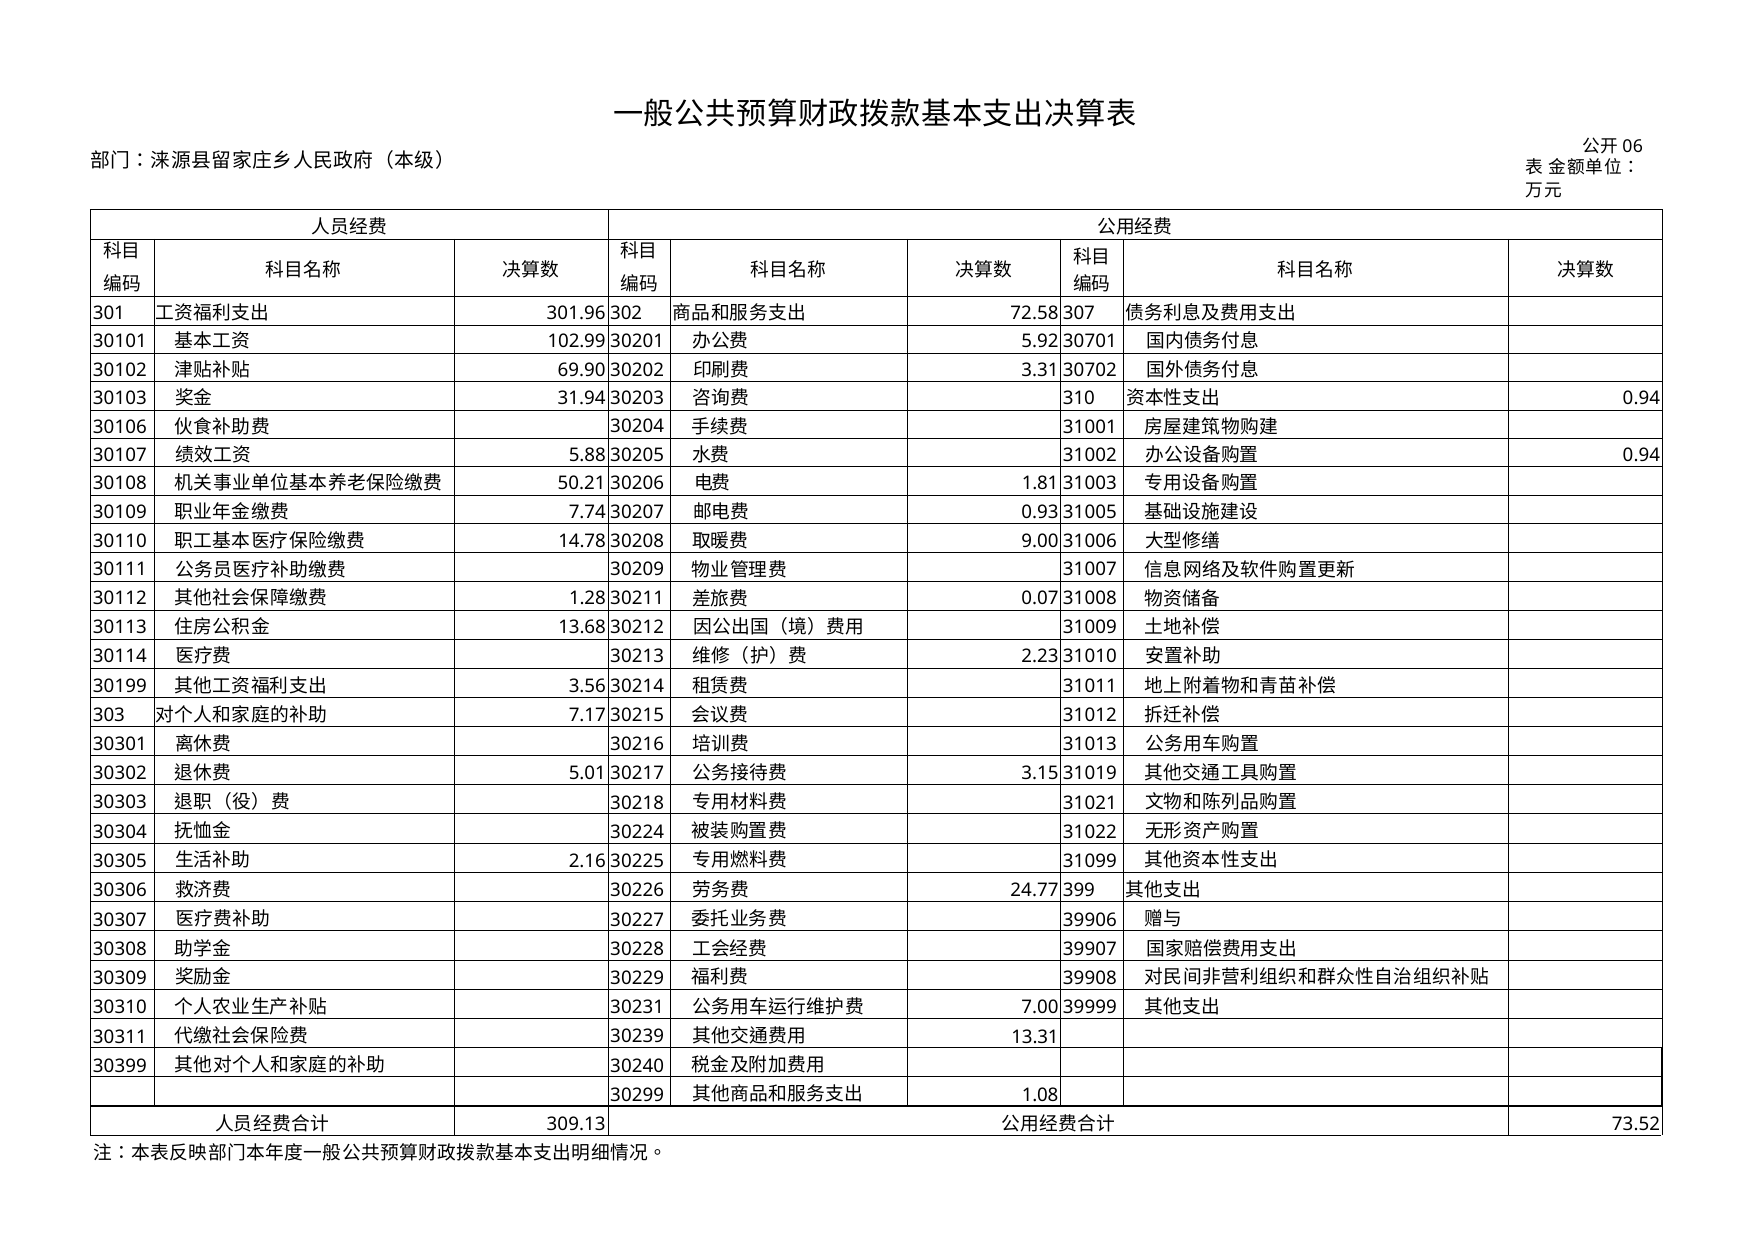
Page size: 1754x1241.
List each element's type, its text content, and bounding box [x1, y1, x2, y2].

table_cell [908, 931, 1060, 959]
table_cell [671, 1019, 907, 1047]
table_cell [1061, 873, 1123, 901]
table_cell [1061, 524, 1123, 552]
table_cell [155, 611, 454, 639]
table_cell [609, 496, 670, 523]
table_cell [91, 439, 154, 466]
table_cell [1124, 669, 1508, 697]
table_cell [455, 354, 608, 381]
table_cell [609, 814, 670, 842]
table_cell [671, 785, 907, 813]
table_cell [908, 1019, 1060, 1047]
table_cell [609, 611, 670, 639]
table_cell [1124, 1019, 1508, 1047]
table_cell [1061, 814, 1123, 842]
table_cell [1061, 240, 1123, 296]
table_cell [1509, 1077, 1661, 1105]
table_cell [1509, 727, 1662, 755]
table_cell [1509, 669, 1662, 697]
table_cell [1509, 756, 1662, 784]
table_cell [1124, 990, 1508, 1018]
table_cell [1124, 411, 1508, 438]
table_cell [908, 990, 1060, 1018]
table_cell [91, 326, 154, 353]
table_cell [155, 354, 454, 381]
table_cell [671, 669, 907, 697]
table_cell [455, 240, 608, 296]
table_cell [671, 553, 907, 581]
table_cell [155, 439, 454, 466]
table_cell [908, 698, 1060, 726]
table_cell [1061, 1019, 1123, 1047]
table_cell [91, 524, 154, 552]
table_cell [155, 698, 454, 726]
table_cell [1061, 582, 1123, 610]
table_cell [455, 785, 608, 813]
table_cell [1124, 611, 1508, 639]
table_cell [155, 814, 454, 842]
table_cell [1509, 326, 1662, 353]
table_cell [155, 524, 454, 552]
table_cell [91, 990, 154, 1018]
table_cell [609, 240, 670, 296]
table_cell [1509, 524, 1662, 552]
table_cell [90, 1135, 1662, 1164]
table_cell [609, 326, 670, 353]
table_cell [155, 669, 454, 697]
text 一般公共预算财政拨款基本支出决算表 [613, 94, 1515, 132]
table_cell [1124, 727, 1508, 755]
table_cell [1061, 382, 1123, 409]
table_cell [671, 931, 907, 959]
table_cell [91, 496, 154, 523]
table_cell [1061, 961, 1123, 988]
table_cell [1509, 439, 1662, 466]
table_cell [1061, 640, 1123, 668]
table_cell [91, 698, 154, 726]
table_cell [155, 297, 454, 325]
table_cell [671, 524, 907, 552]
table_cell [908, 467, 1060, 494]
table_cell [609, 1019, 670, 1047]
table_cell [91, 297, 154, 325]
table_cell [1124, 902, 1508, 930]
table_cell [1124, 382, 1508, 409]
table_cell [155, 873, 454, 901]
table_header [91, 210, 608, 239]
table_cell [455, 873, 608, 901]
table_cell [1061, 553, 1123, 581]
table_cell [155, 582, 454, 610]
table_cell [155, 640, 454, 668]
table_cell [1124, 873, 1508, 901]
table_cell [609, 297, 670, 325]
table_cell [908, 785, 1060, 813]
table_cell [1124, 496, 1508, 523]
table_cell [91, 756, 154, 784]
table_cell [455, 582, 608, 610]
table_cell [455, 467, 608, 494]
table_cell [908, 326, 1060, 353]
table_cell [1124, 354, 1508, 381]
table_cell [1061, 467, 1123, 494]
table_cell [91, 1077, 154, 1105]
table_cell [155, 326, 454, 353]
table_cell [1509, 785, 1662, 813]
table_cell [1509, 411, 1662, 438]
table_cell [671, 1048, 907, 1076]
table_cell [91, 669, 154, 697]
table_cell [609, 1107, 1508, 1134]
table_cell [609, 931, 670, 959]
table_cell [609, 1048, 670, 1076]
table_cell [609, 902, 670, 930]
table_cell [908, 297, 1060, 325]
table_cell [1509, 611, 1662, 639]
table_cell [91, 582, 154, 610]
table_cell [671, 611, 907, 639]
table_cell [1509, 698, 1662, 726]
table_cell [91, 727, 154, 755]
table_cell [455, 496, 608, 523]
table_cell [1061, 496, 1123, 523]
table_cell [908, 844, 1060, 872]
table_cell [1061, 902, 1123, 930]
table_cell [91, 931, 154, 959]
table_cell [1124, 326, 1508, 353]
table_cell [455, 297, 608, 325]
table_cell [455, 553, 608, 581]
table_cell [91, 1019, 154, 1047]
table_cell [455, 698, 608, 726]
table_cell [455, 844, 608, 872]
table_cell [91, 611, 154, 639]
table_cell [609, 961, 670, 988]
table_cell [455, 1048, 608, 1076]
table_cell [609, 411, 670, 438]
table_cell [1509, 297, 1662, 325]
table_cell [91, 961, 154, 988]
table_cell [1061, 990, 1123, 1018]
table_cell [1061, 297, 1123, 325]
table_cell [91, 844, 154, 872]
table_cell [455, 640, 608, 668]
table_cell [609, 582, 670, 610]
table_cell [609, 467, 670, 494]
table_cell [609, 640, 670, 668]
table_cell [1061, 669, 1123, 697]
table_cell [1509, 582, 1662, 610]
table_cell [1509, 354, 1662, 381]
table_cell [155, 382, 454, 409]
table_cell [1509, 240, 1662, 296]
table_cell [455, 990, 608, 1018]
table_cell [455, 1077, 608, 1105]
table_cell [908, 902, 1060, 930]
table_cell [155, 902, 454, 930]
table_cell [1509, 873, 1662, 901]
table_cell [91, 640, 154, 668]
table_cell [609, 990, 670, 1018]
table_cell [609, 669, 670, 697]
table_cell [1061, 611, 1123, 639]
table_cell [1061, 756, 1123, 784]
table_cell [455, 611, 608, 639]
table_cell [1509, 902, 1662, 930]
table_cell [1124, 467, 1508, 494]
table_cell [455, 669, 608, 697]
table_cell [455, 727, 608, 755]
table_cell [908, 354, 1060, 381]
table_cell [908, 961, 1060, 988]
text 公开06表 金额单位：万元 [1525, 134, 1656, 202]
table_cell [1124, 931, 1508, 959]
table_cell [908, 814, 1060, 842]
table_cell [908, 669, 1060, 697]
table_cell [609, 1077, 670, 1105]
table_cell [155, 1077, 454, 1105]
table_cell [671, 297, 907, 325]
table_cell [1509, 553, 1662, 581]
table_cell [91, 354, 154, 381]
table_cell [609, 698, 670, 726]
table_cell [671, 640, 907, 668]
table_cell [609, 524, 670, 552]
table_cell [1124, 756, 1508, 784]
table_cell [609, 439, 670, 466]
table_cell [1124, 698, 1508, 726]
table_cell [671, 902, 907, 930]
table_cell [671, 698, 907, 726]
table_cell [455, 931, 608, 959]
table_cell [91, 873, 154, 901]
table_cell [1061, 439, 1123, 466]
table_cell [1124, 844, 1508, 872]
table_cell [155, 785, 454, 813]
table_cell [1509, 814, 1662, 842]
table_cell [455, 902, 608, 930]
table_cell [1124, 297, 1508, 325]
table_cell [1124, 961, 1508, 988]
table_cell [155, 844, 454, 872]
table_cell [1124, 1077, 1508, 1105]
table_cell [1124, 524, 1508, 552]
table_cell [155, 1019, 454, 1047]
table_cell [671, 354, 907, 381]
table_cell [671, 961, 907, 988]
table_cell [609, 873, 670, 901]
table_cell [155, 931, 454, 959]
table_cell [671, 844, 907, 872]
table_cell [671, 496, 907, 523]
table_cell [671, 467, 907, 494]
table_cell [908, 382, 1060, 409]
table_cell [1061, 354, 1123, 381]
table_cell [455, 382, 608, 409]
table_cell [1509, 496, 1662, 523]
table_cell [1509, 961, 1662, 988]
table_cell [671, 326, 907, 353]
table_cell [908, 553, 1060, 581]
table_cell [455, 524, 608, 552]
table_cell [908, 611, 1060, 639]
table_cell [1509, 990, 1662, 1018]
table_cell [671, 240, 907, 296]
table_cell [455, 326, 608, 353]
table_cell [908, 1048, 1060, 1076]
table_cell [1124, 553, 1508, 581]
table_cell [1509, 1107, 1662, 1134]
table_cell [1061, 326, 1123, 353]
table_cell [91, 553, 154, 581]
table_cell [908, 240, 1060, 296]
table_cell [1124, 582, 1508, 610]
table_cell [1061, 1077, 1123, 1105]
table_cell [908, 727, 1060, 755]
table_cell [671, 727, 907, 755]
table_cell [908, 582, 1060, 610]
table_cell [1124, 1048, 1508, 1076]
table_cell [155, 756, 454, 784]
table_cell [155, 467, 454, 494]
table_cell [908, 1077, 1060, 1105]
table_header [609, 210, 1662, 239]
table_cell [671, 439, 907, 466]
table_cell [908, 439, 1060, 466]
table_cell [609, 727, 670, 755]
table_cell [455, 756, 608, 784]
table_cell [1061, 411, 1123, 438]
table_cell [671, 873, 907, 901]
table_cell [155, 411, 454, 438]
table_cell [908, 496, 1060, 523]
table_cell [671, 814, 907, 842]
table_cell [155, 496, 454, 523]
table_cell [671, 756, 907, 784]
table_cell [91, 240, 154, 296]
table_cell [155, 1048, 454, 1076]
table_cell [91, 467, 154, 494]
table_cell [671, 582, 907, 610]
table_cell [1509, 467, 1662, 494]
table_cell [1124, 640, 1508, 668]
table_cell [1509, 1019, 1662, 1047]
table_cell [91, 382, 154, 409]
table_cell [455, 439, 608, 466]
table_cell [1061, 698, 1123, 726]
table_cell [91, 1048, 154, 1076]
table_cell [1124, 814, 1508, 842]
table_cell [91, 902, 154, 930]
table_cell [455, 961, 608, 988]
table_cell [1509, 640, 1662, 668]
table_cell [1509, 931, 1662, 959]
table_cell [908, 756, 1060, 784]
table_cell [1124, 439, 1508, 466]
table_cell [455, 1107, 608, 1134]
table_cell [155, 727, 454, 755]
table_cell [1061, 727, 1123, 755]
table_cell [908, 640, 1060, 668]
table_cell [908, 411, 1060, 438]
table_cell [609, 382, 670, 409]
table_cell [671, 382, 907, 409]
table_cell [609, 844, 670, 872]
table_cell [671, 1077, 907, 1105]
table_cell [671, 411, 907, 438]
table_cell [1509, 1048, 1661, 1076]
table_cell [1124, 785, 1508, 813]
text 部门：涞源县留家庄乡人民政府（本级） [90, 150, 1515, 171]
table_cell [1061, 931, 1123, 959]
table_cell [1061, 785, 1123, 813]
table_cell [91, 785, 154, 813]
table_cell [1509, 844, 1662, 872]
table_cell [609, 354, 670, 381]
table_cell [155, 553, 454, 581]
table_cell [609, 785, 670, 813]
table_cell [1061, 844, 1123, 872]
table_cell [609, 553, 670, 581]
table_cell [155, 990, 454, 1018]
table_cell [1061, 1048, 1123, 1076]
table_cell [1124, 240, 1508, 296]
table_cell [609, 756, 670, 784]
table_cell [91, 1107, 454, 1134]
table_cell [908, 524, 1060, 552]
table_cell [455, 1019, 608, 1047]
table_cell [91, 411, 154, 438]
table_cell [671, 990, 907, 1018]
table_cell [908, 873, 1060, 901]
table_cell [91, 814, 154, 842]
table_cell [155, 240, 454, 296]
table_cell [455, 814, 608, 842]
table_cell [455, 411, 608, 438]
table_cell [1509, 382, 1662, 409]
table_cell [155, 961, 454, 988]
